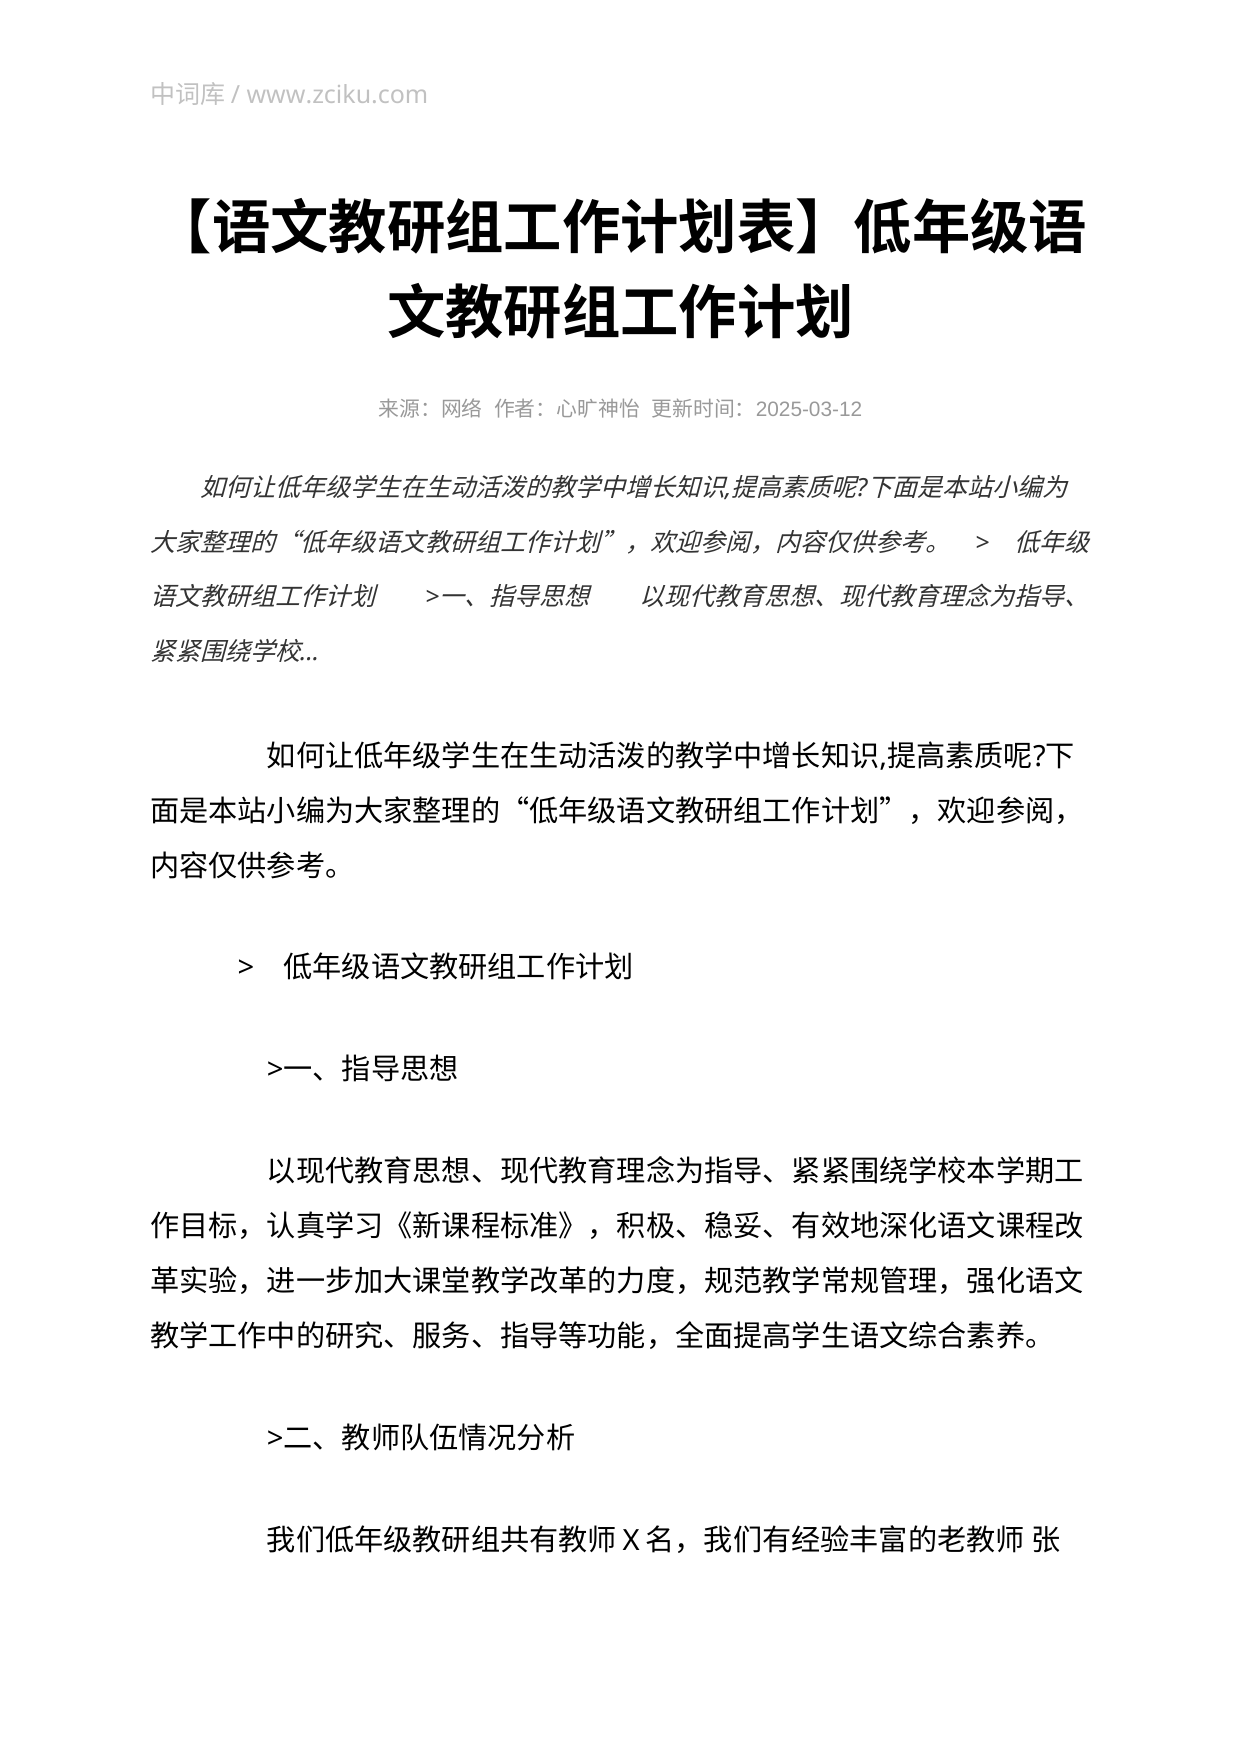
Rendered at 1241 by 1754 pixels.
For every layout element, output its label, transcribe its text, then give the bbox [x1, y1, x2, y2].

text 如何让低年级学生在生动活泼的教学中增长知识,提高素质呢?下面是本站小编为大家整理的“低年级语文教研组工作计划”，欢迎参阅，内容仅供参考。 [150, 732, 1090, 884]
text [150, 1516, 1090, 1559]
text 以现代教育思想、现代教育理念为指导、紧紧围绕学校本学期工作目标，认真学习《新课程标准》，积极、稳妥、有效地深化语文课程改革实验，进一步加大课堂教学改革的力度，规范教学常规管理，强化语文教学工作中的研究、服务、指导等功能，全面提高学生语文综合素养。 [150, 1148, 1090, 1355]
text 如何让低年级学生在生动活泼的教学中增长知识,提高素质呢?下面是本站小编为大家整理的“低年级语文教研组工作计划”，欢迎参阅，内容仅供参考。 > 低年级语文教研组工作计划 >一、指导思想 以现代教育思想、现代教育理念为指导、紧紧围绕学校... [150, 468, 1090, 667]
text 来源：网络 作者：心旷神怡 更新时间：2025-03-12 [150, 397, 1090, 421]
text > 低年级语文教研组工作计划 [150, 944, 1090, 986]
text >一、指导思想 [150, 1046, 1090, 1088]
subtitle 【语文教研组工作计划表】低年级语文教研组工作计划 [150, 181, 1090, 350]
text >二、教师队伍情况分析 [150, 1414, 1090, 1457]
